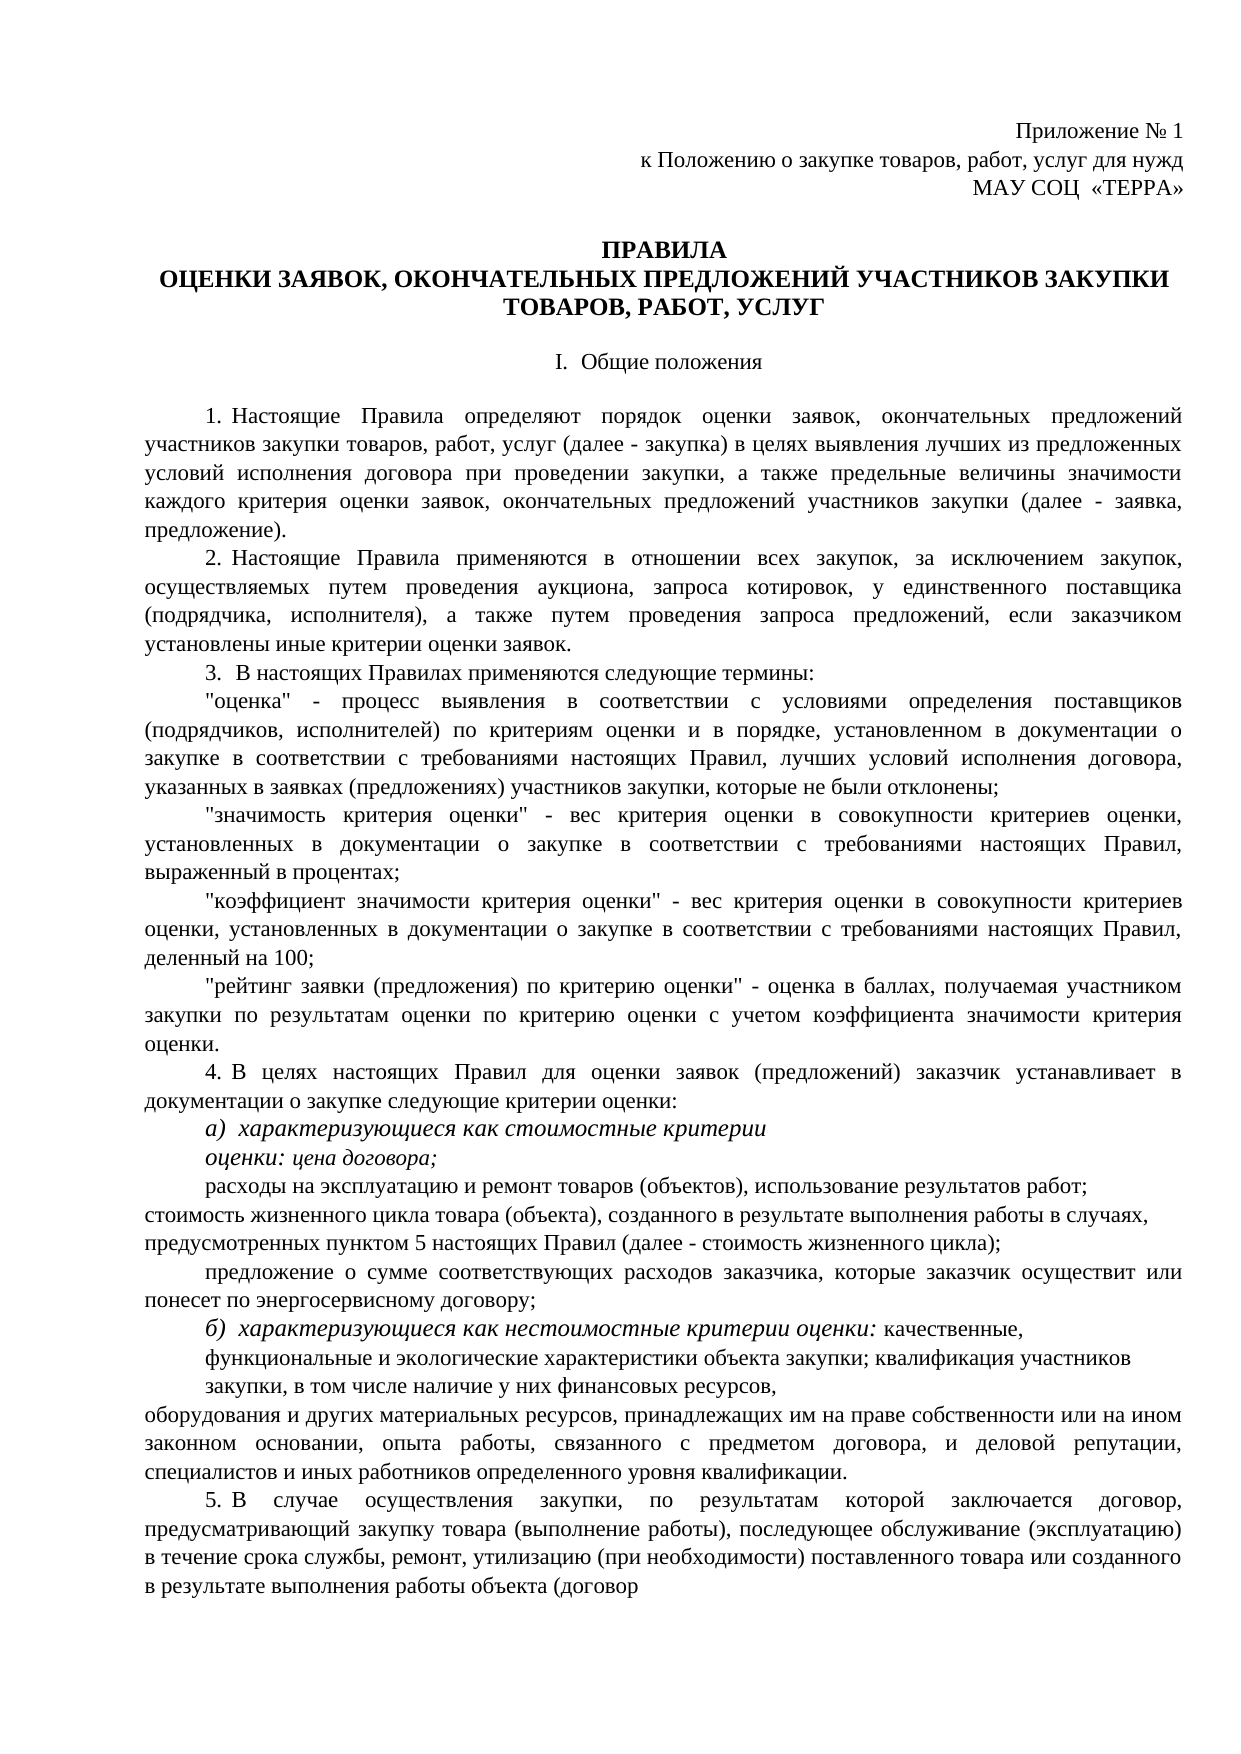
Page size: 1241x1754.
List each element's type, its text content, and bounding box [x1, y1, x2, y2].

list Настоящие Правила применяются в отношении всех закупок, за исключением закупок, осуществляемых путем проведения аукциона, запроса котировок, у единственного поставщика (подрядчика, исполнителя), а также путем проведения запроса предложений, если заказчиком установлены иные критерии оценки заявок. [144, 543, 1184, 657]
list В целях настоящих Правил для оценки заявок (предложений) заказчик устанавливает в документации о закупке следующие критерии оценки: [144, 1057, 1184, 1114]
text "значимость критерия оценки" - вес критерия оценки в совокупности критериев оценки, установленных в документации о закупке в соответствии с требованиями настоящих Правил, выраженный в процентах; [144, 800, 1184, 885]
text предложение о сумме соответствующих расходов заказчика, которые заказчик осуществит или понесет по энергосервисному договору; [144, 1256, 1184, 1313]
list Настоящие Правила определяют порядок оценки заявок, окончательных предложений участников закупки товаров, работ, услуг (далее - закупка) в целях выявления лучших из предложенных условий исполнения договора при проведении закупки, а также предельные величины значимости каждого критерия оценки заявок, окончательных предложений участников закупки (далее - заявка, предложение). [144, 400, 1184, 543]
text а) характеризующиеся как стоимостные критерии оценки: цена договора; [205, 1114, 844, 1171]
list Общие положения [555, 351, 1184, 374]
text ОЦЕНКИ ЗАЯВОК, ОКОНЧАТЕЛЬНЫХ ПРЕДЛОЖЕНИЙ УЧАСТНИКОВ ЗАКУПКИ [159, 264, 1184, 293]
text "коэффициент значимости критерия оценки" - вес критерия оценки в совокупности критериев оценки, установленных в документации о закупке в соответствии с требованиями настоящих Правил, деленный на 100; [144, 885, 1184, 971]
list В настоящих Правилах применяются следующие термины: [144, 657, 1184, 686]
text к Положению о закупке товаров, работ, услуг для нужд МАУ СОЦ «ТЕРРА» [584, 144, 1184, 201]
text расходы на эксплуатацию и ремонт товаров (объектов), использование результатов работ; стоимость жизненного цикла товара (объекта), созданного в результате выполнения работы в случаях, предусмотренных пунктом 5 настоящих Правил (далее - стоимость жизненного цикла); [144, 1171, 1184, 1256]
text ТОВАРОВ, РАБОТ, УСЛУГ [144, 293, 1184, 321]
text оборудования и других материальных ресурсов, принадлежащих им на праве собственности или на ином законном основании, опыта работы, связанного с предметом договора, и деловой репутации, специалистов и иных работников определенного уровня квалификации. [144, 1399, 1184, 1485]
text ПРАВИЛА [144, 236, 1184, 264]
list В случае осуществления закупки, по результатам которой заключается договор, предусматривающий закупку товара (выполнение работы), последующее обслуживание (эксплуатацию) в течение срока службы, ремонт, утилизацию (при необходимости) поставленного товара или созданного в результате выполнения работы объекта (договор [144, 1485, 1184, 1599]
text "оценка" - процесс выявления в соответствии с условиями определения поставщиков (подрядчиков, исполнителей) по критериям оценки и в порядке, установленном в документации о закупке в соответствии с требованиями настоящих Правил, лучших условий исполнения договора, указанных в заявках (предложениях) участников закупки, которые не были отклонены; [144, 686, 1184, 800]
text Приложение № 1 [144, 116, 1184, 144]
text "рейтинг заявки (предложения) по критерию оценки" - оценка в баллах, получаемая участником закупки по результатам оценки по критерию оценки с учетом коэффициента значимости критерия оценки. [144, 971, 1184, 1057]
text б) характеризующиеся как нестоимостные критерии оценки: качественные, функциональные и экологические характеристики объекта закупки; квалификация участников закупки, в том числе наличие у них финансовых ресурсов, [205, 1313, 1184, 1399]
